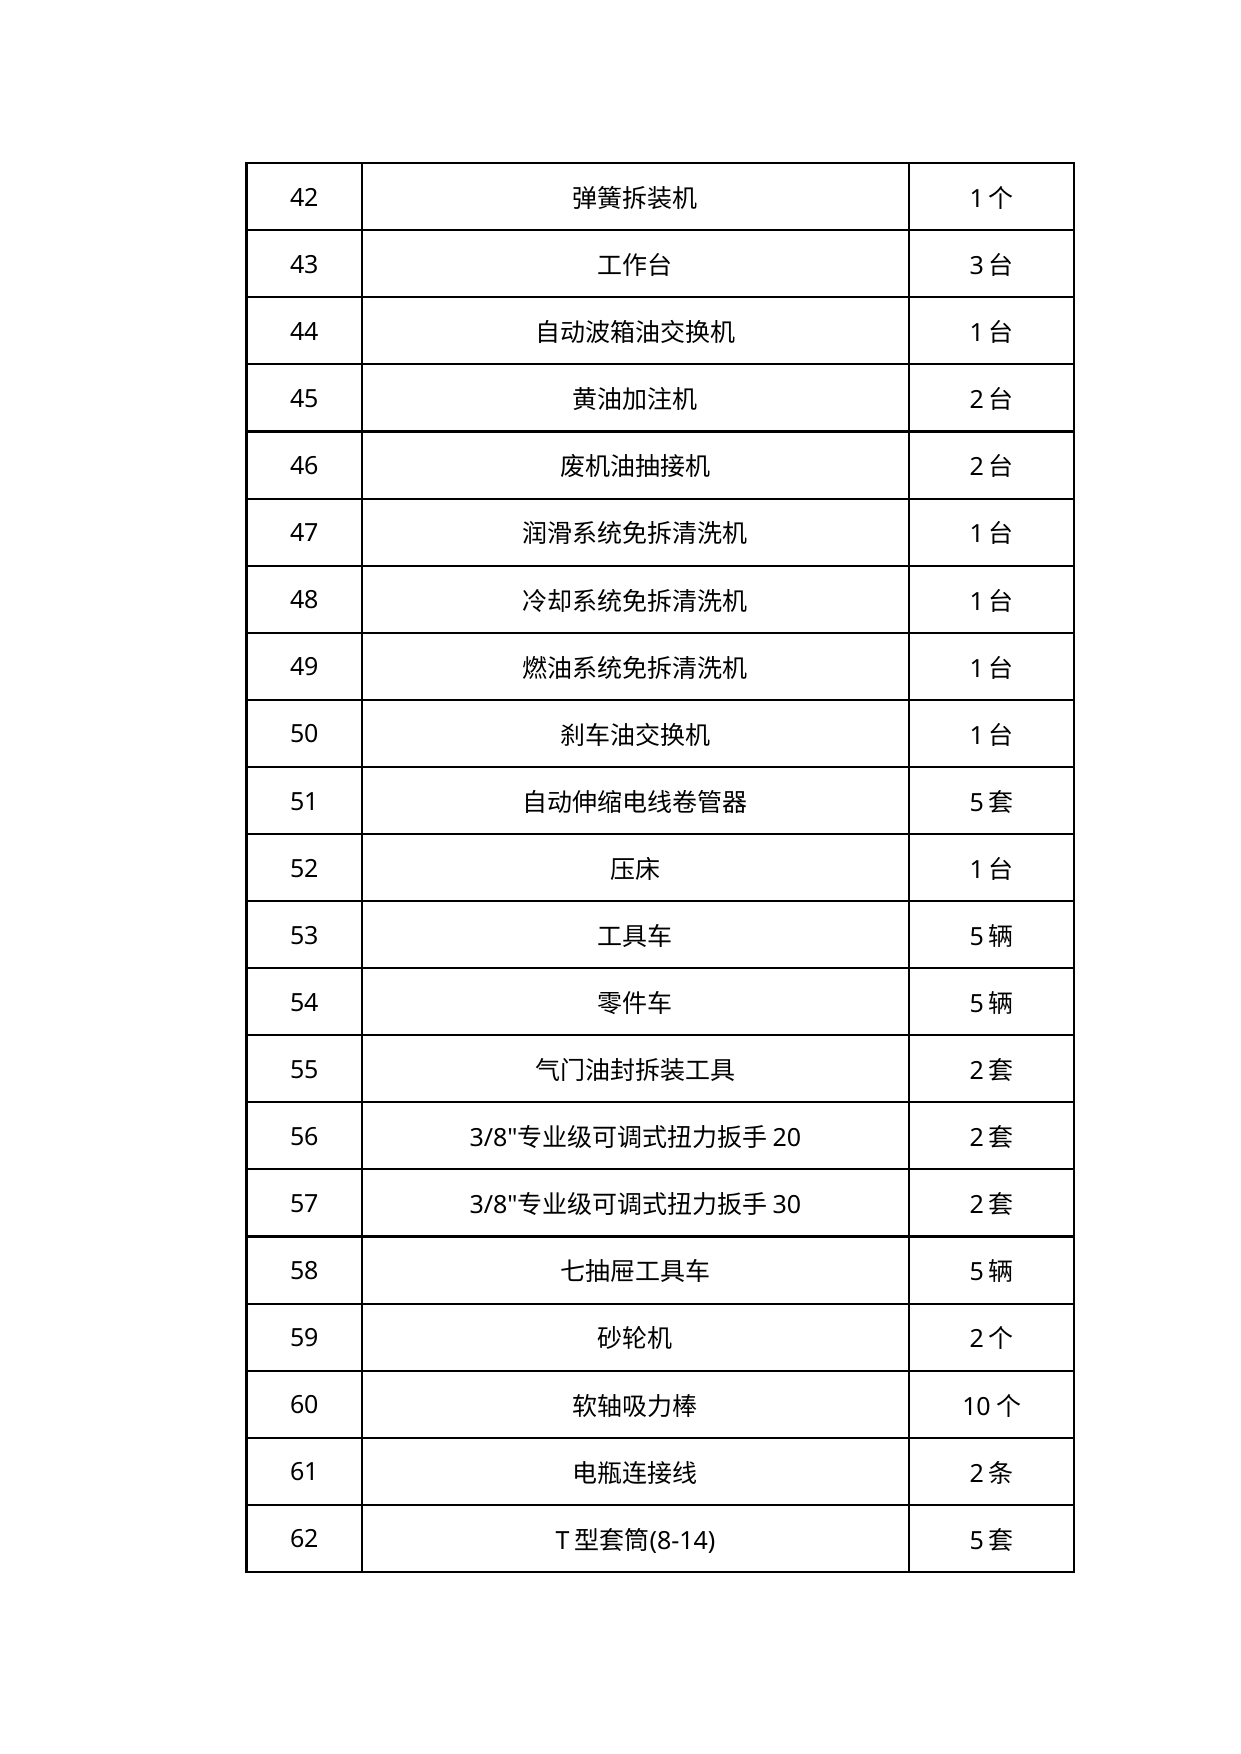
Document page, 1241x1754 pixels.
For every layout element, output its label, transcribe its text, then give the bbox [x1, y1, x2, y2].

table_cell 1台 [910, 500, 1073, 564]
table_cell 2套 [910, 1103, 1073, 1168]
table_cell 润滑系统免拆清洗机 [363, 500, 908, 564]
table_cell 5辆 [910, 969, 1073, 1034]
table_cell 56 [248, 1103, 361, 1168]
table_cell 46 [248, 433, 361, 497]
table_cell 1台 [910, 835, 1073, 900]
table_cell 3台 [910, 231, 1073, 296]
table_cell 2套 [910, 1170, 1073, 1235]
table_cell 62 [248, 1506, 361, 1571]
table_cell 49 [248, 634, 361, 699]
table_cell 刹车油交换机 [363, 701, 908, 766]
table_cell 工具车 [363, 902, 908, 967]
table_cell 1台 [910, 634, 1073, 699]
table_cell 1台 [910, 701, 1073, 766]
table_cell 2条 [910, 1439, 1073, 1504]
table_cell T型套筒(8-14) [363, 1506, 908, 1571]
table_cell 废机油抽接机 [363, 433, 908, 497]
table_cell 自动伸缩电线卷管器 [363, 768, 908, 833]
table_cell 44 [248, 298, 361, 363]
table_cell 工作台 [363, 231, 908, 296]
table_cell 42 [248, 164, 361, 229]
table_cell 2个 [910, 1305, 1073, 1369]
table_cell 1个 [910, 164, 1073, 229]
table_cell 51 [248, 768, 361, 833]
table_cell 5套 [910, 1506, 1073, 1571]
table_cell 10个 [910, 1372, 1073, 1437]
table_cell 2台 [910, 365, 1073, 430]
table_cell 1台 [910, 298, 1073, 363]
table_cell 气门油封拆装工具 [363, 1036, 908, 1101]
table_cell 57 [248, 1170, 361, 1235]
table_cell 54 [248, 969, 361, 1034]
table_cell 1台 [910, 567, 1073, 632]
table_cell 弹簧拆装机 [363, 164, 908, 229]
table_cell 43 [248, 231, 361, 296]
table_cell 48 [248, 567, 361, 632]
table_cell 3/8"专业级可调式扭力扳手30 [363, 1170, 908, 1235]
table_cell 5套 [910, 768, 1073, 833]
table_cell 零件车 [363, 969, 908, 1034]
table_cell 电瓶连接线 [363, 1439, 908, 1504]
table_cell 冷却系统免拆清洗机 [363, 567, 908, 632]
table_cell 52 [248, 835, 361, 900]
table_cell 七抽屉工具车 [363, 1238, 908, 1302]
table_cell 砂轮机 [363, 1305, 908, 1369]
table_cell 59 [248, 1305, 361, 1369]
table_cell 50 [248, 701, 361, 766]
table_cell 58 [248, 1238, 361, 1302]
table_cell 黄油加注机 [363, 365, 908, 430]
table_cell 2套 [910, 1036, 1073, 1101]
table_cell 53 [248, 902, 361, 967]
table_cell 燃油系统免拆清洗机 [363, 634, 908, 699]
table_cell 3/8"专业级可调式扭力扳手20 [363, 1103, 908, 1168]
table_cell 软轴吸力棒 [363, 1372, 908, 1437]
table_cell 45 [248, 365, 361, 430]
table_cell 自动波箱油交换机 [363, 298, 908, 363]
table_cell 55 [248, 1036, 361, 1101]
table_cell 2台 [910, 433, 1073, 497]
table_cell 5辆 [910, 902, 1073, 967]
table_cell 压床 [363, 835, 908, 900]
table_cell 61 [248, 1439, 361, 1504]
table_cell 47 [248, 500, 361, 564]
table_cell 60 [248, 1372, 361, 1437]
table_cell 5辆 [910, 1238, 1073, 1302]
